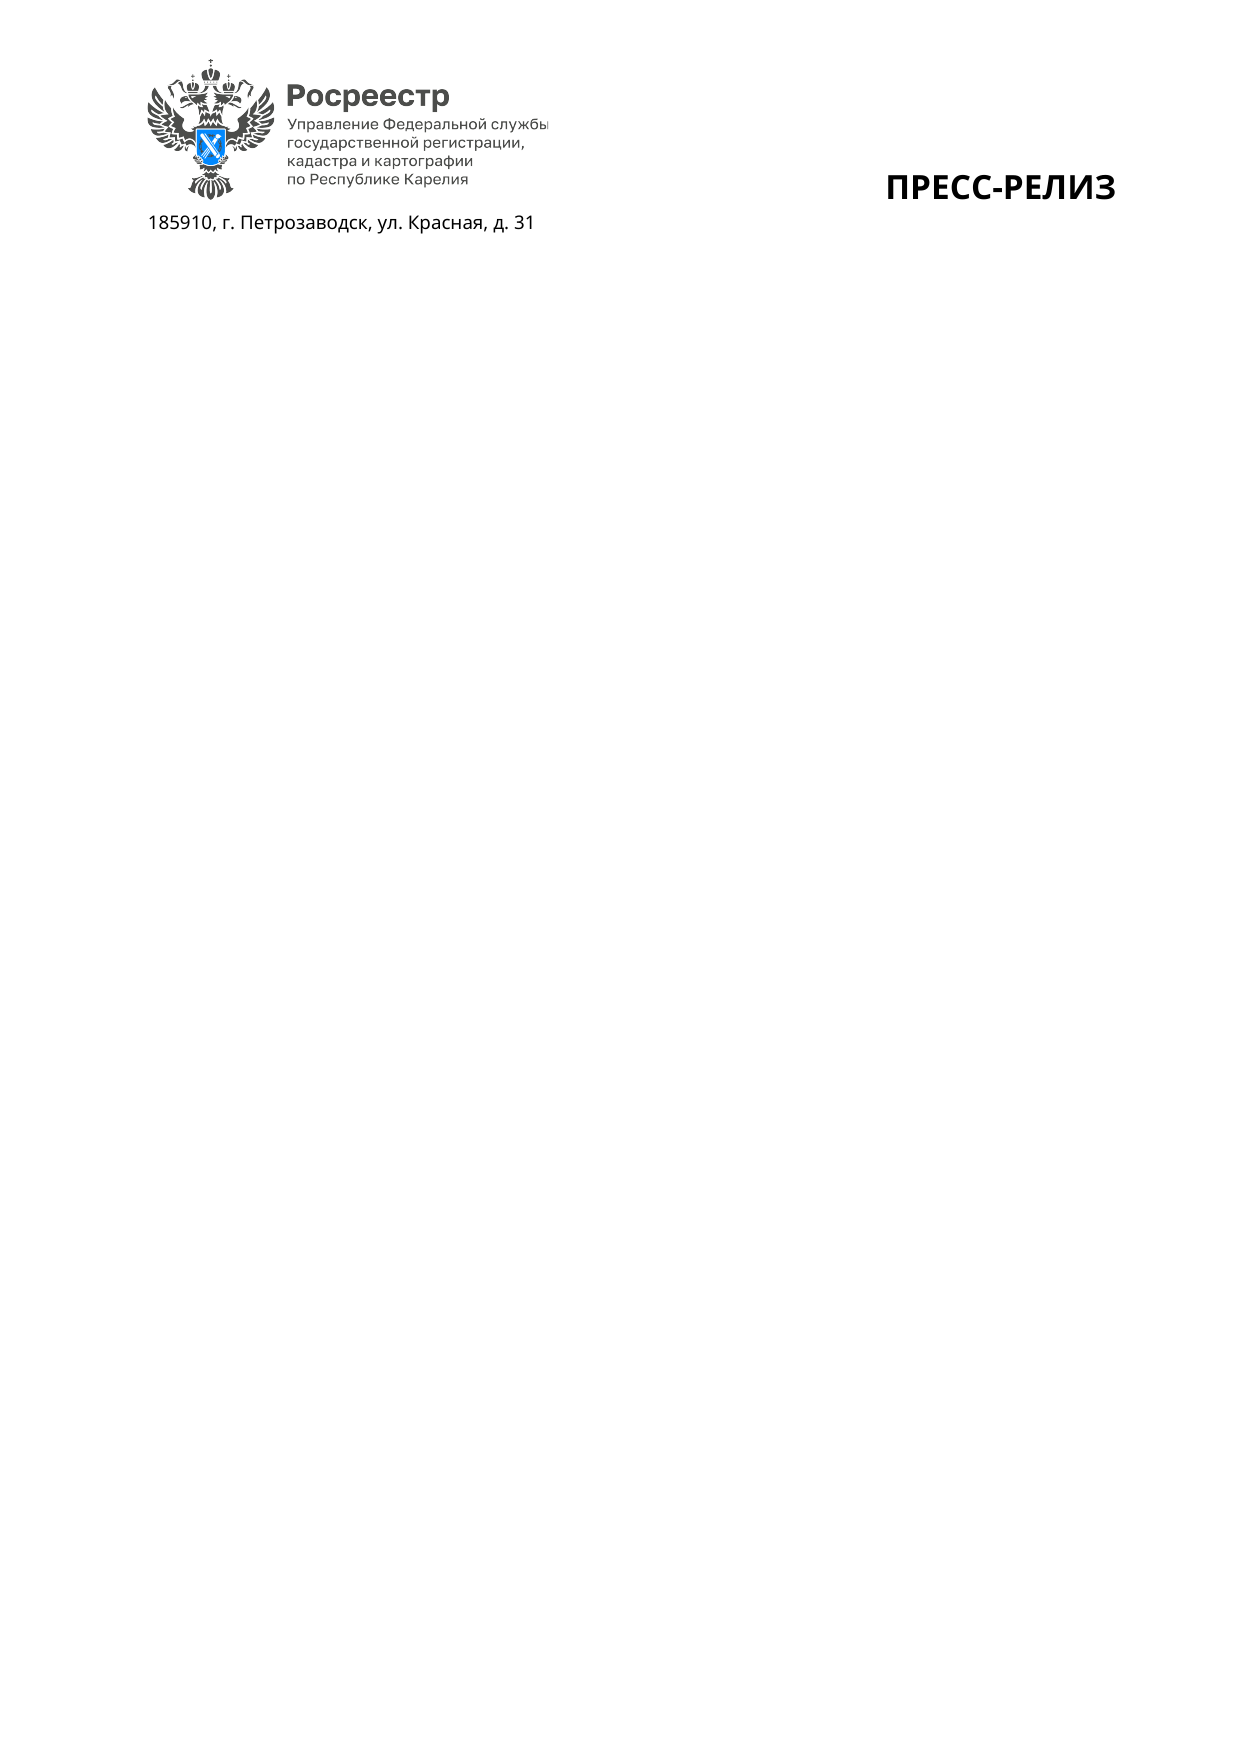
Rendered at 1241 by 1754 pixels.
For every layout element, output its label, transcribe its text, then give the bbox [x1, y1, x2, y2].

text 185910, г. Петрозаводск, ул. Красная, д. 31 [148, 209, 1122, 235]
picture [147, 59, 549, 200]
